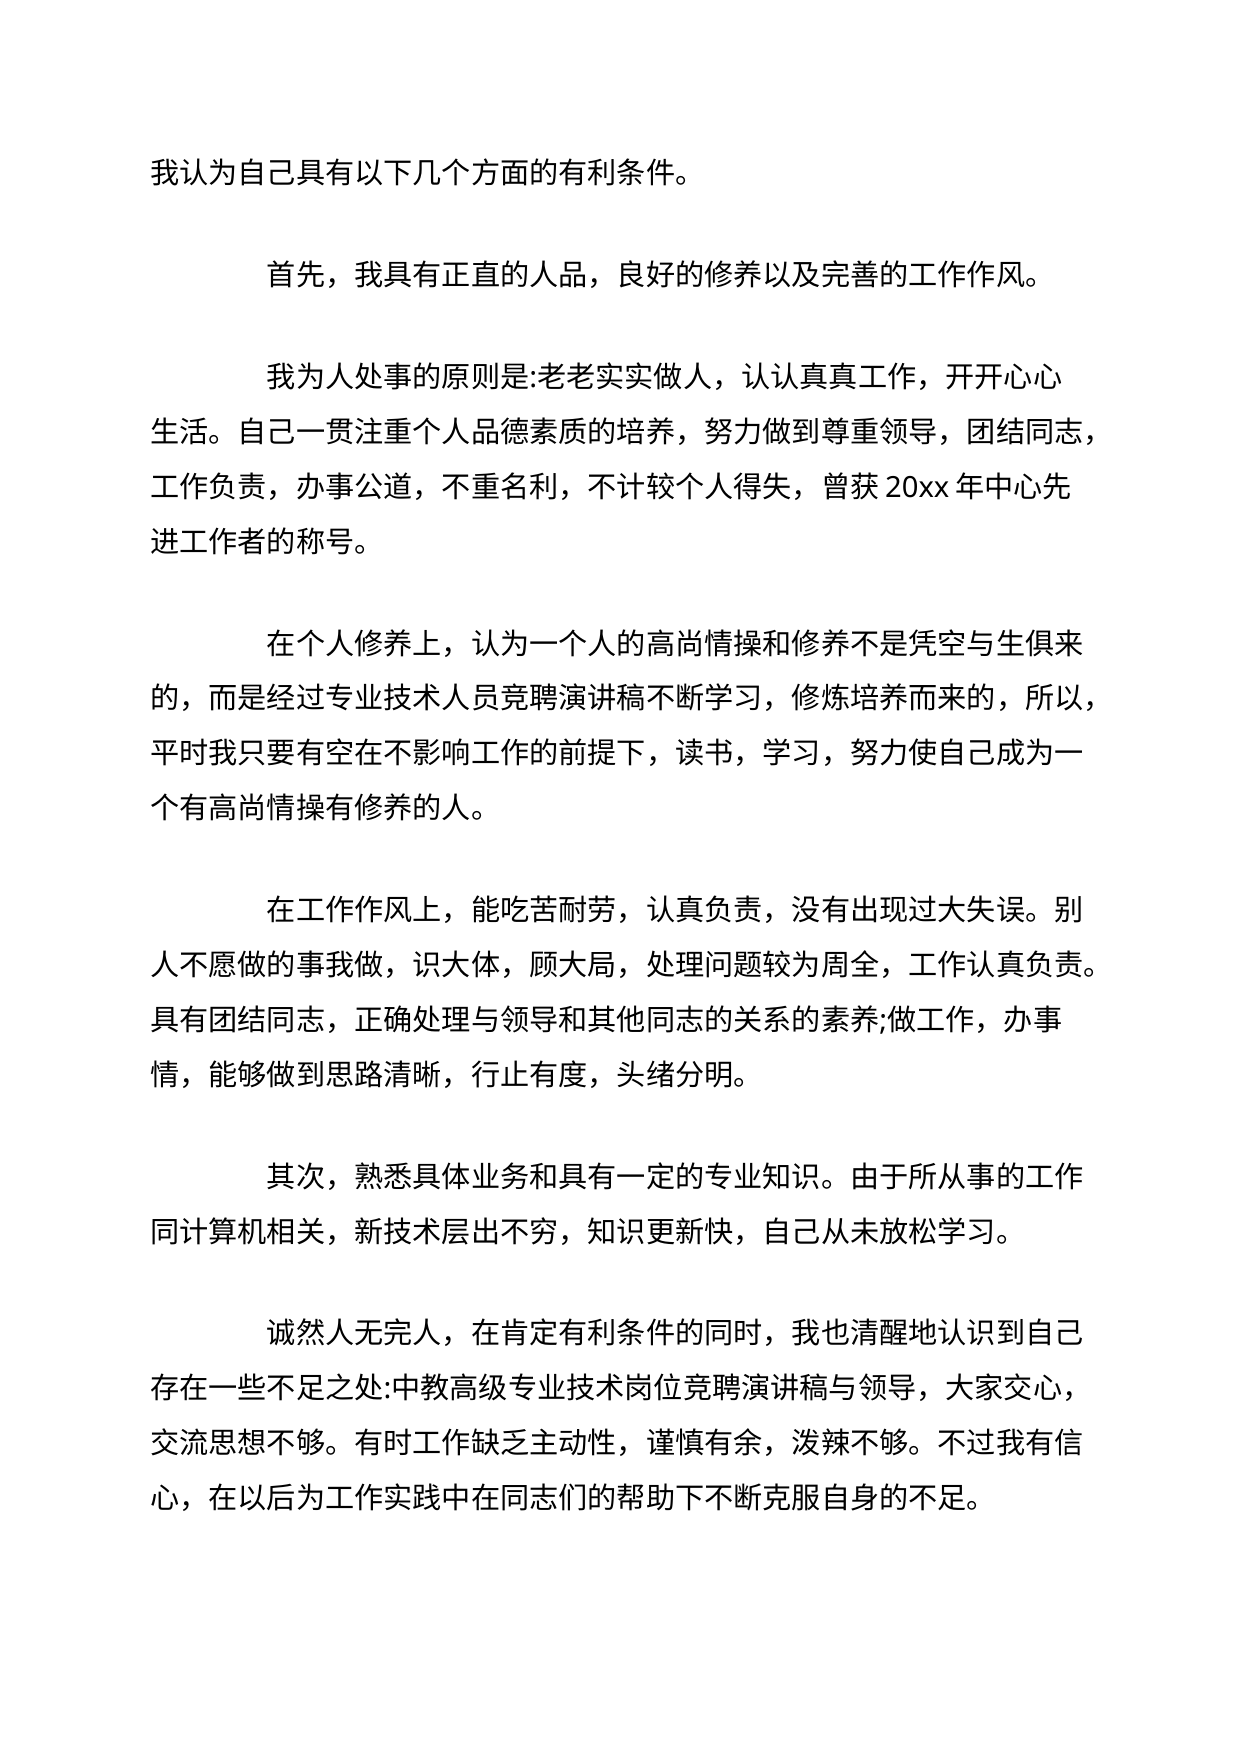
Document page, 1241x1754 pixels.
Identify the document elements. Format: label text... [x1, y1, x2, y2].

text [150, 150, 1090, 192]
text 诚然人无完人，在肯定有利条件的同时，我也清醒地认识到自己存在一些不足之处:中教高级专业技术岗位竞聘演讲稿与领导，大家交心，交流思想不够。有时工作缺乏主动性，谨慎有余，泼辣不够。不过我有信心，在以后为工作实践中在同志们的帮助下不断克服自身的不足。 [150, 1310, 1090, 1517]
text 在个人修养上，认为一个人的高尚情操和修养不是凭空与生俱来的，而是经过专业技术人员竞聘演讲稿不断学习，修炼培养而来的，所以，平时我只要有空在不影响工作的前提下，读书，学习，努力使自己成为一个有高尚情操有修养的人。 [150, 620, 1090, 827]
text 首先，我具有正直的人品，良好的修养以及完善的工作作风。 [150, 252, 1090, 294]
text 在工作作风上，能吃苦耐劳，认真负责，没有出现过大失误。别人不愿做的事我做，识大体，顾大局，处理问题较为周全，工作认真负责。具有团结同志，正确处理与领导和其他同志的关系的素养;做工作，办事情，能够做到思路清晰，行止有度，头绪分明。 [150, 887, 1090, 1094]
text 我为人处事的原则是:老老实实做人，认认真真工作，开开心心生活。自己一贯注重个人品德素质的培养，努力做到尊重领导，团结同志，工作负责，办事公道，不重名利，不计较个人得失，曾获20xx年中心先进工作者的称号。 [150, 353, 1090, 561]
text 其次，熟悉具体业务和具有一定的专业知识。由于所从事的工作同计算机相关，新技术层出不穷，知识更新快，自己从未放松学习。 [150, 1153, 1090, 1250]
